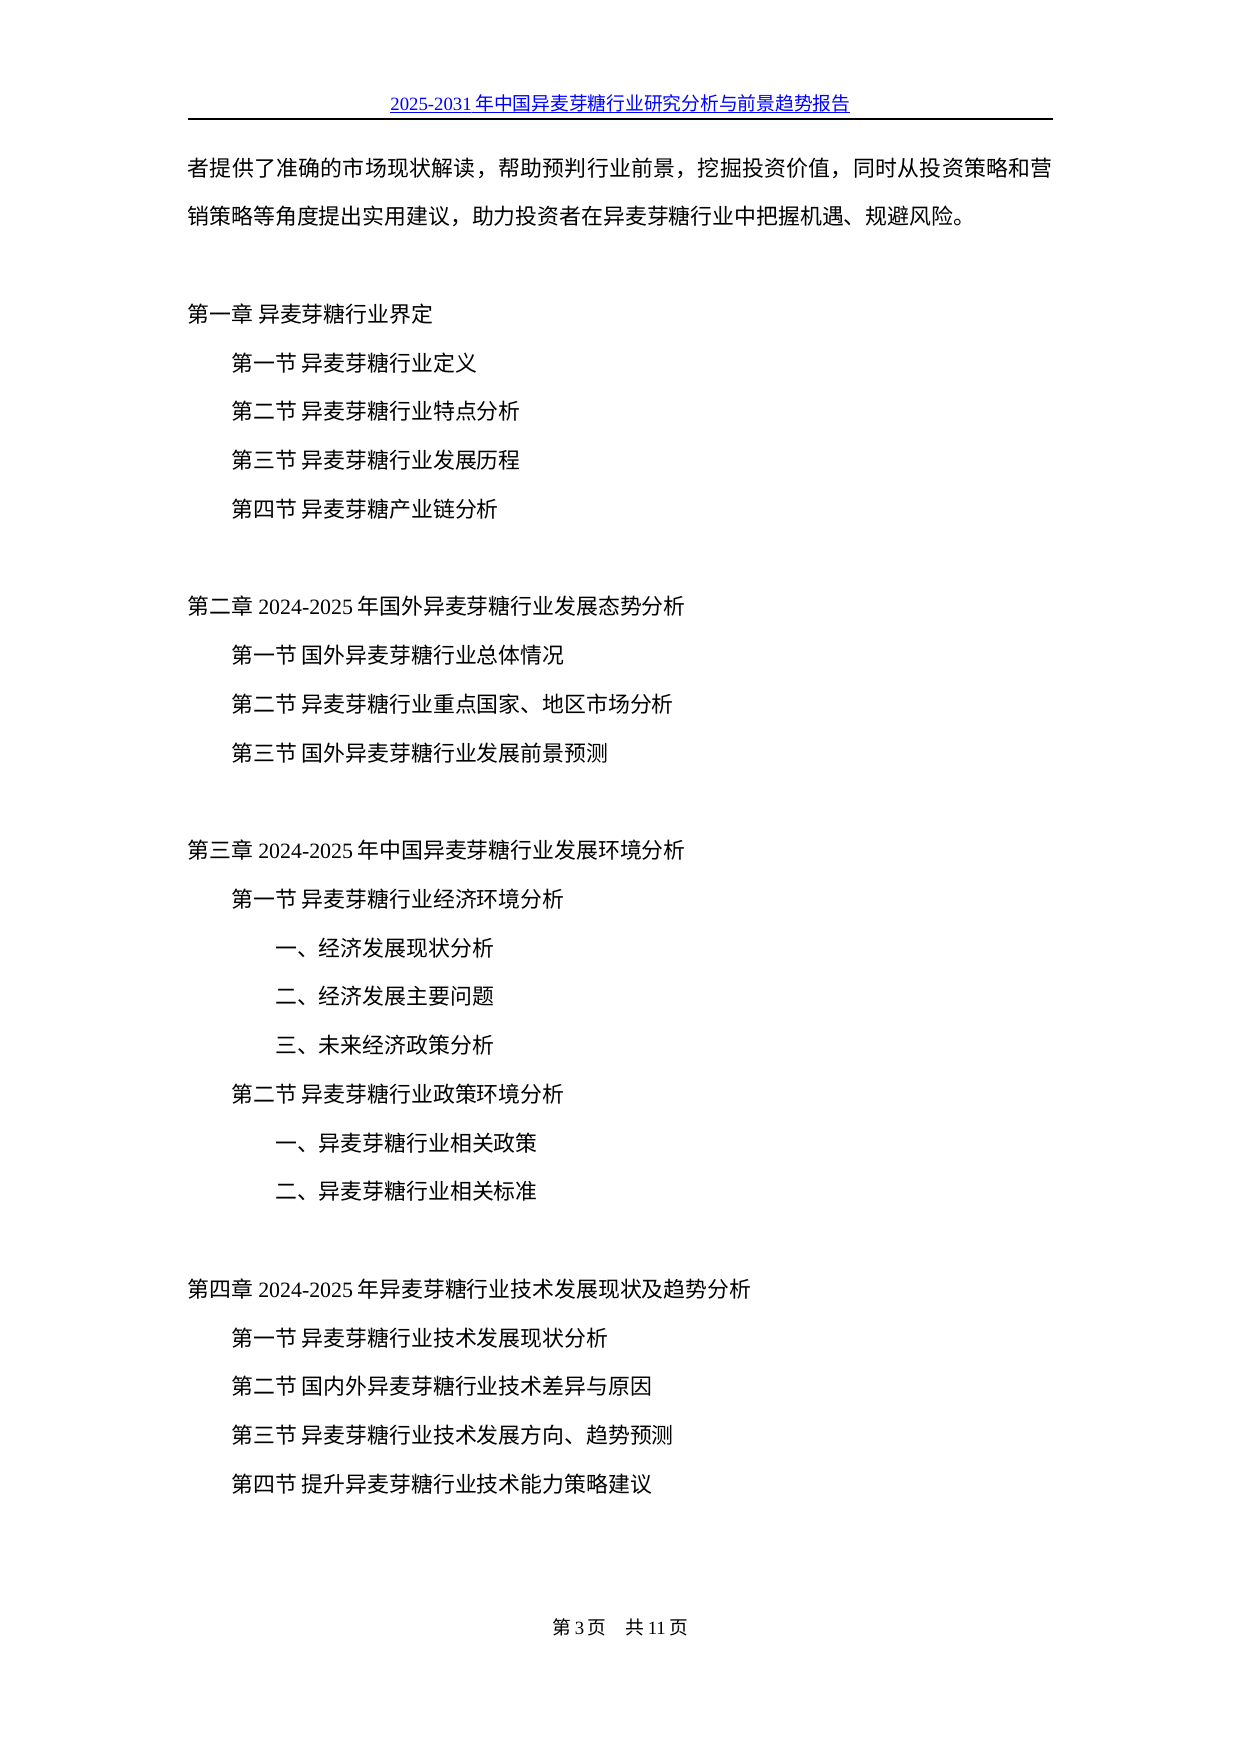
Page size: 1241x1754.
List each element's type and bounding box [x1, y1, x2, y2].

text [187, 150, 1053, 1499]
